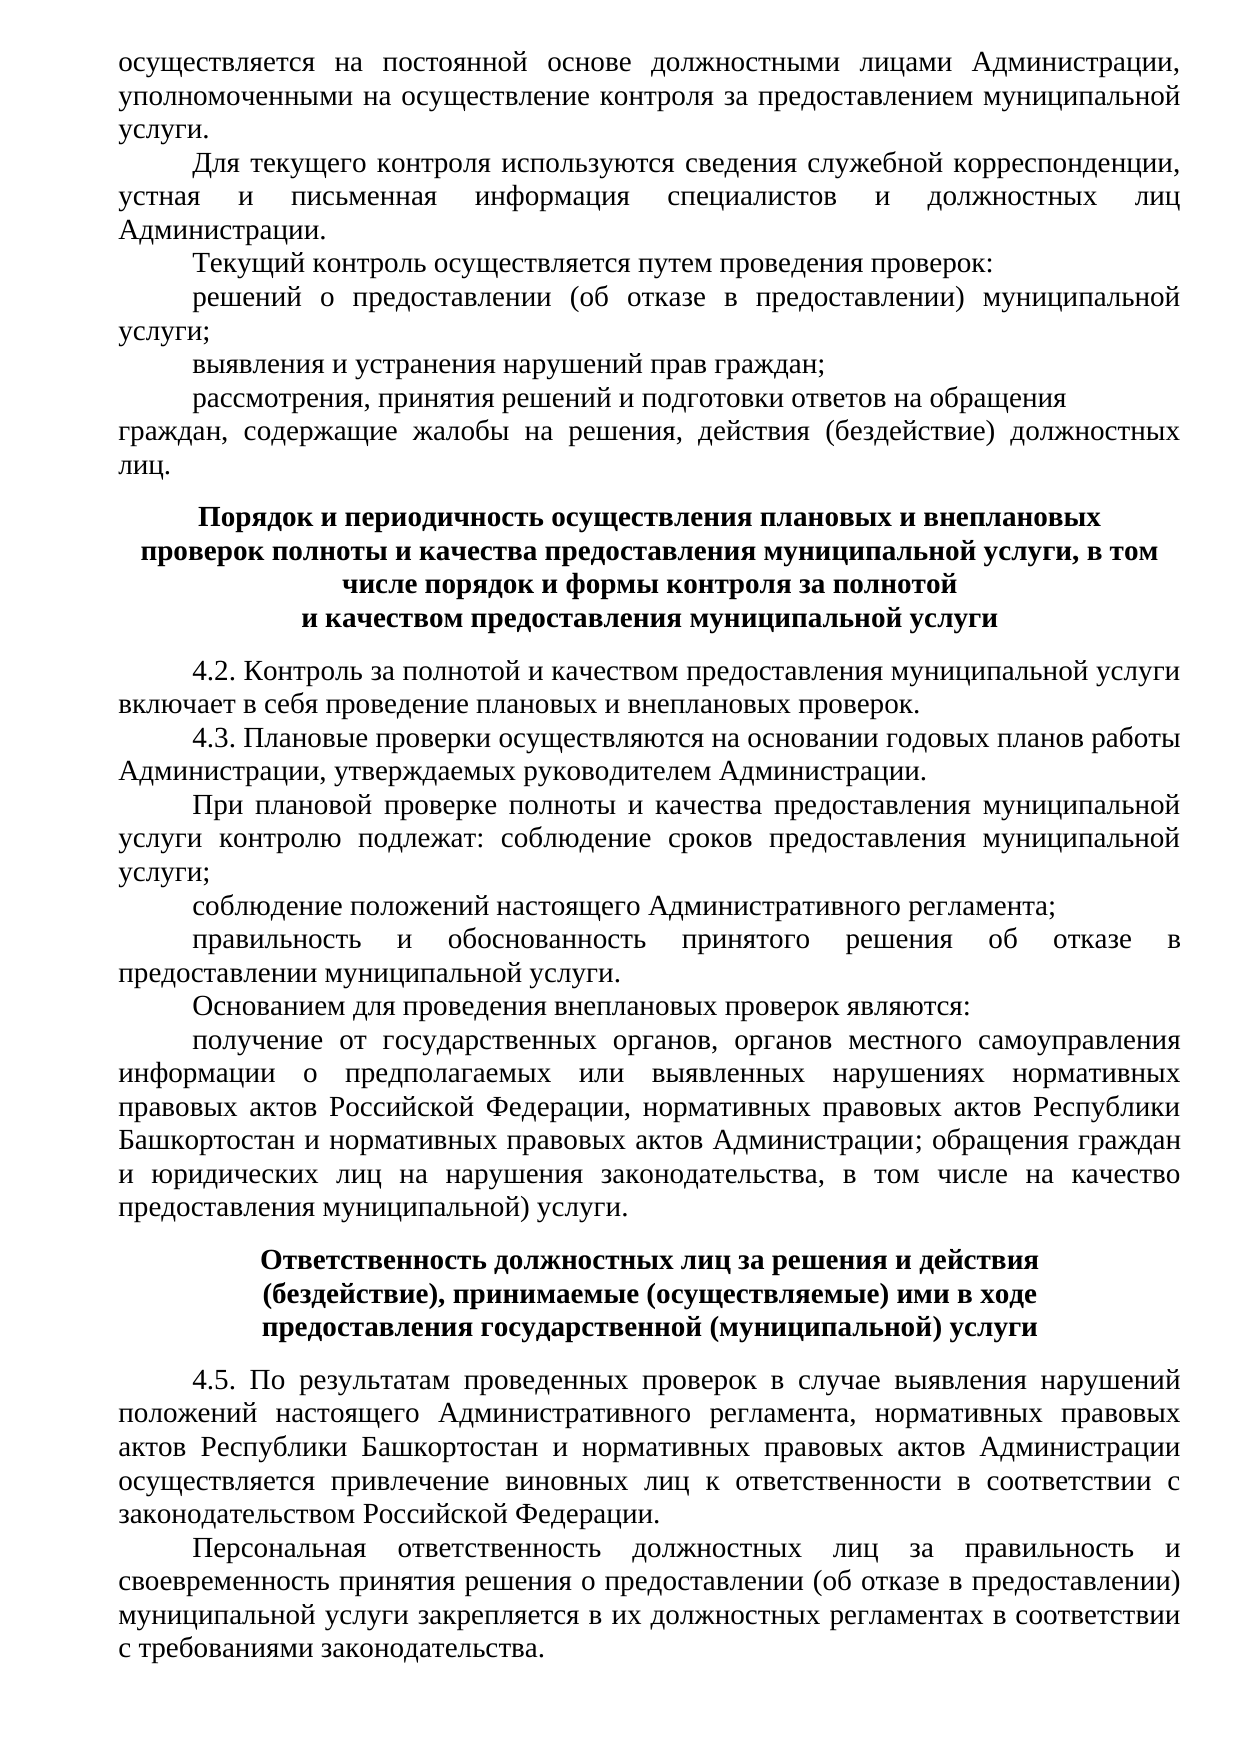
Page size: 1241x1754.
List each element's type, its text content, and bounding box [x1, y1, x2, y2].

text выявления и устранения нарушений прав граждан; [118, 346, 1181, 380]
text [118, 44, 1181, 145]
text Ответственность должностных лиц за решения и действия [118, 1242, 1181, 1276]
text проверок полноты и качества предоставления муниципальной услуги, в том числе порядок и формы контроля за полнотой [118, 533, 1181, 600]
text (бездействие), принимаемые (осуществляемые) ими в ходе [118, 1276, 1181, 1309]
text 4.2. Контроль за полнотой и качеством предоставления муниципальной услуги включает в себя проведение плановых и внеплановых проверок. [118, 653, 1181, 720]
text При плановой проверке полноты и качества предоставления муниципальной услуги контролю подлежат: соблюдение сроков предоставления муниципальной услуги; [118, 787, 1181, 888]
text Текущий контроль осуществляется путем проведения проверок: [118, 246, 1181, 279]
text Для текущего контроля используются сведения служебной корреспонденции, устная и письменная информация специалистов и должностных лиц Администрации. [118, 145, 1181, 246]
text Основанием для проведения внеплановых проверок являются: [118, 988, 1181, 1022]
text получение от государственных органов, органов местного самоуправления информации о предполагаемых или выявленных нарушениях нормативных правовых актов Российской Федерации, нормативных правовых актов Республики Башкортостан и нормативных правовых актов Администрации; обращения граждан и юридических лиц на нарушения законодательства, в том числе на качество предоставления муниципальной) услуги. [118, 1022, 1181, 1223]
text соблюдение положений настоящего Административного регламента; [118, 888, 1181, 921]
text правильность и обоснованность принятого решения об отказе в предоставлении муниципальной услуги. [118, 921, 1181, 988]
text 4.3. Плановые проверки осуществляются на основании годовых планов работы Администрации, утверждаемых руководителем Администрации. [118, 720, 1181, 787]
text и качеством предоставления муниципальной услуги [118, 600, 1181, 634]
text рассмотрения, принятия решений и подготовки ответов на обращения [118, 380, 1181, 413]
text Порядок и периодичность осуществления плановых и внеплановых [118, 499, 1181, 533]
text граждан, содержащие жалобы на решения, действия (бездействие) должностных лиц. [118, 413, 1181, 480]
text 4.5. По результатам проведенных проверок в случае выявления нарушений положений настоящего Административного регламента, нормативных правовых актов Республики Башкортостан и нормативных правовых актов Администрации осуществляется привлечение виновных лиц к ответственности в соответствии с законодательством Российской Федерации. [118, 1362, 1181, 1530]
text решений о предоставлении (об отказе в предоставлении) муниципальной услуги; [118, 279, 1181, 346]
text предоставления государственной (муниципальной) услуги [118, 1309, 1181, 1343]
text Персональная ответственность должностных лиц за правильность и своевременность принятия решения о предоставлении (об отказе в предоставлении) муниципальной услуги закрепляется в их должностных регламентах в соответствии с требованиями законодательства. [118, 1530, 1181, 1664]
